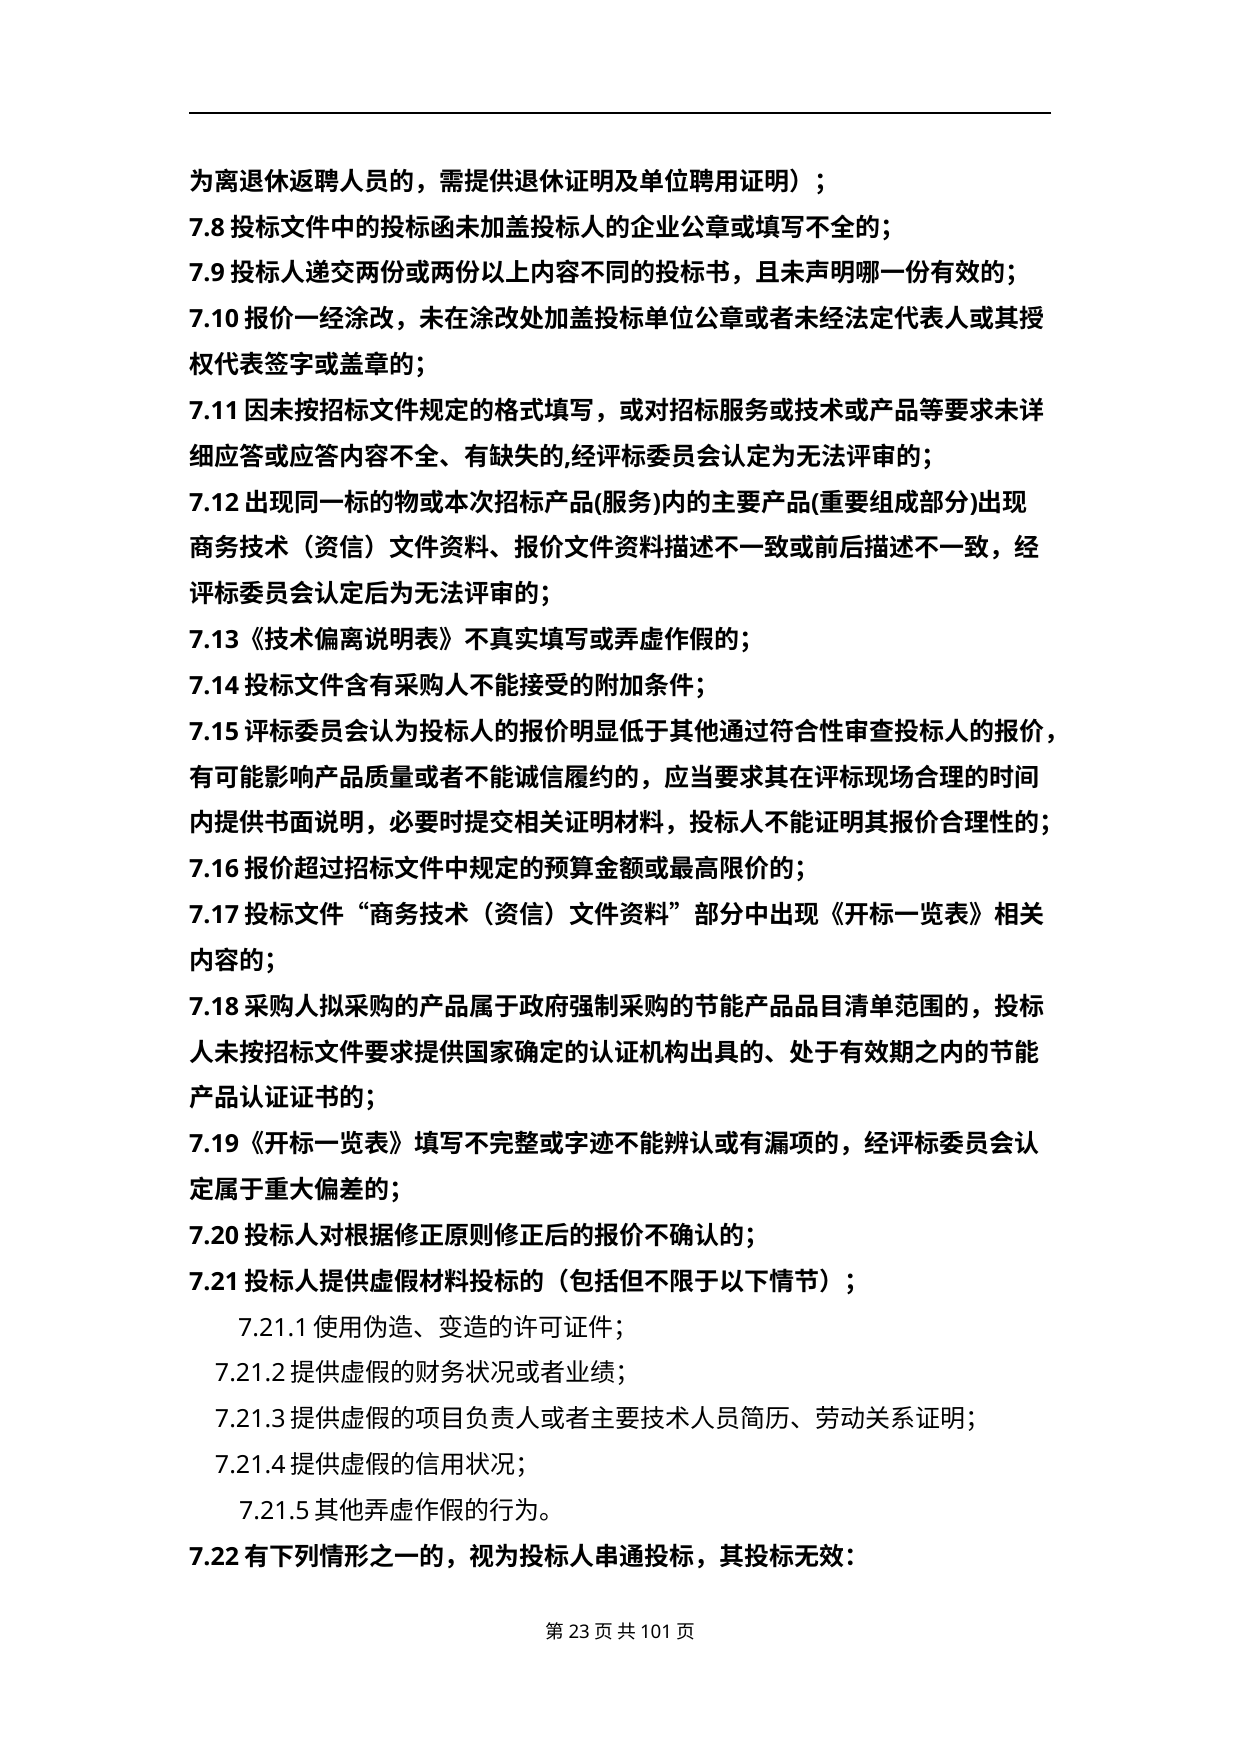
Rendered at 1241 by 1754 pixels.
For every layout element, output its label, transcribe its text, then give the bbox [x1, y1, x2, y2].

text 7.21.5其他弄虚作假的行为。 [189, 1483, 1051, 1528]
text 7.17投标文件“商务技术（资信）文件资料”部分中出现《开标一览表》相关内容的； [189, 887, 1051, 978]
text 7.18采购人拟采购的产品属于政府强制采购的节能产品品目清单范围的，投标人未按招标文件要求提供国家确定的认证机构出具的、处于有效期之内的节能产品认证证书的； [189, 978, 1051, 1116]
text 7.21.2提供虚假的财务状况或者业绩； [189, 1345, 1051, 1391]
text 7.12出现同一标的物或本次招标产品(服务)内的主要产品(重要组成部分)出现商务技术（资信）文件资料、报价文件资料描述不一致或前后描述不一致，经评标委员会认定后为无法评审的； [189, 474, 1051, 612]
text 7.21.1使用伪造、变造的许可证件； [189, 1299, 1051, 1345]
text 7.22有下列情形之一的，视为投标人串通投标，其投标无效： [189, 1528, 1051, 1574]
text 7.21投标人提供虚假材料投标的（包括但不限于以下情节）； [189, 1253, 1051, 1299]
text 7.13《技术偏离说明表》不真实填写或弄虚作假的； [189, 612, 1051, 658]
text 7.8投标文件中的投标函未加盖投标人的企业公章或填写不全的； [189, 199, 1051, 245]
text 7.11因未按招标文件规定的格式填写，或对招标服务或技术或产品等要求未详细应答或应答内容不全、有缺失的,经评标委员会认定为无法评审的； [189, 383, 1051, 474]
text 7.14投标文件含有采购人不能接受的附加条件； [189, 658, 1051, 703]
text 7.16报价超过招标文件中规定的预算金额或最高限价的； [189, 841, 1051, 887]
text 7.20投标人对根据修正原则修正后的报价不确认的； [189, 1208, 1051, 1253]
text 7.21.4提供虚假的信用状况； [189, 1437, 1051, 1483]
text 7.21.3提供虚假的项目负责人或者主要技术人员简历、劳动关系证明； [189, 1391, 1051, 1437]
text 7.15评标委员会认为投标人的报价明显低于其他通过符合性审查投标人的报价，有可能影响产品质量或者不能诚信履约的，应当要求其在评标现场合理的时间内提供书面说明，必要时提交相关证明材料，投标人不能证明其报价合理性的； [189, 703, 1051, 841]
text 7.19《开标一览表》填写不完整或字迹不能辨认或有漏项的，经评标委员会认定属于重大偏差的； [189, 1116, 1051, 1208]
text 7.10报价一经涂改，未在涂改处加盖投标单位公章或者未经法定代表人或其授权代表签字或盖章的； [189, 291, 1051, 383]
text 7.9投标人递交两份或两份以上内容不同的投标书，且未声明哪一份有效的； [189, 245, 1051, 291]
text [189, 153, 1051, 199]
